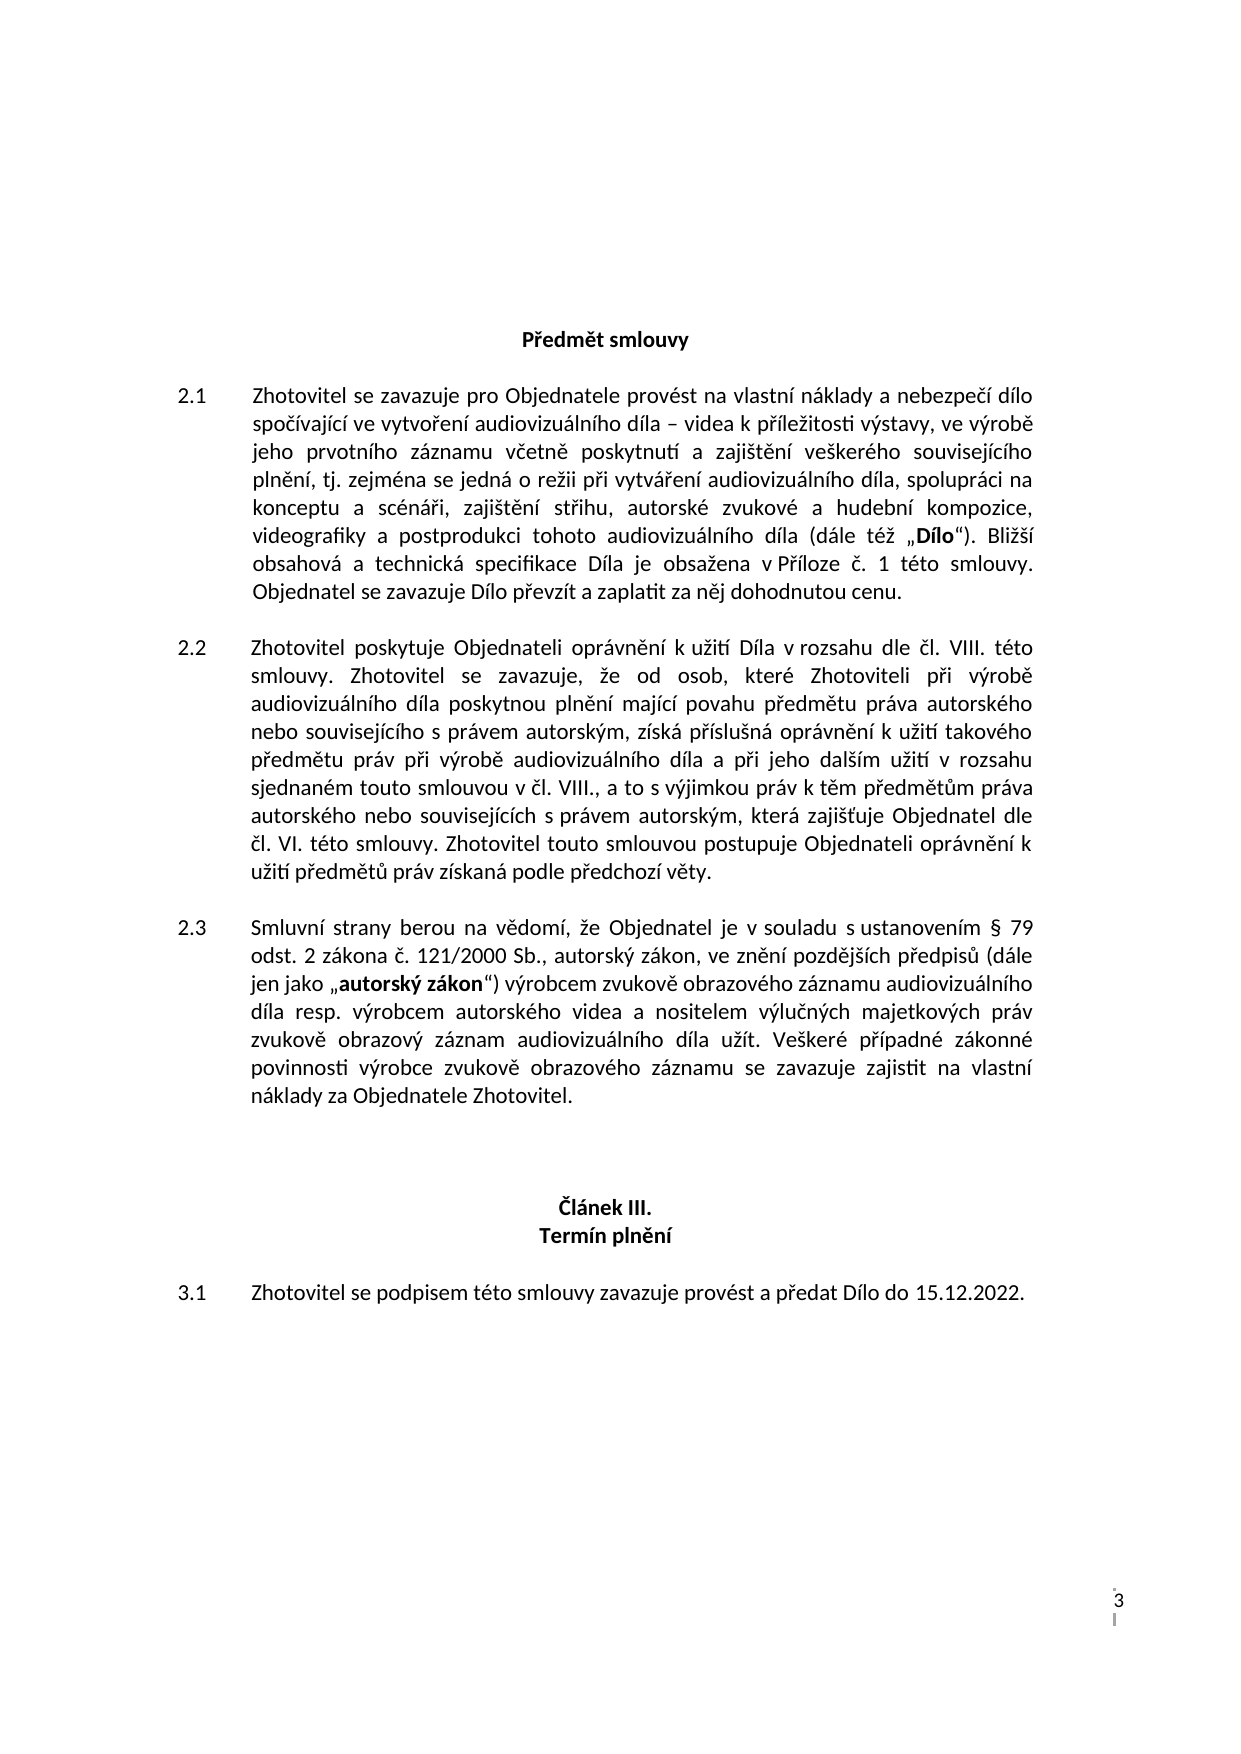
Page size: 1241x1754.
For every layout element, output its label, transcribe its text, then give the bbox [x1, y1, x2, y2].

text Článek III. [177, 1193, 1034, 1222]
text Předmět smlouvy [177, 325, 1034, 353]
list Zhotovitel se zavazuje pro Objednatele provést na vlastní náklady a nebezpečí dílo spočívající ve vytvoření audiovizuálního díla – videa k příležitosti výstavy, ve výrobě jeho prvotního záznamu včetně poskytnutí a zajištění veškerého souvisejícího plnění, tj. zejména se jedná o režii při vytváření audiovizuálního díla, spolupráci na konceptu a scénáři, zajištění střihu, autorské zvukové a hudební kompozice, videografiky a postprodukci tohoto audiovizuálního díla (dále též „Dílo“). Bližší obsahová a technická specifikace Díla je obsažena v Příloze č. 1 této smlouvy. Objednatel se zavazuje Dílo převzít a zaplatit za něj dohodnutou cenu. [177, 381, 1034, 605]
text 3.1 Zhotovitel se podpisem této smlouvy zavazuje provést a předat Dílo do 15.12.2022. [177, 1278, 1034, 1306]
text 2.3 Smluvní strany berou na vědomí, že Objednatel je v souladu s ustanovením § 79 odst. 2 zákona č. 121/2000 Sb., autorský zákon, ve znění pozdějších předpisů (dále jen jako „autorský zákon“) výrobcem zvukově obrazového záznamu audiovizuálního díla resp. výrobcem autorského videa a nositelem výlučných majetkových práv zvukově obrazový záznam audiovizuálního díla užít. Veškeré případné zákonné povinnosti výrobce zvukově obrazového záznamu se zavazuje zajistit na vlastní náklady za Objednatele Zhotovitel. [177, 913, 1034, 1109]
text Termín plnění [177, 1222, 1034, 1249]
text 2.2 Zhotovitel poskytuje Objednateli oprávnění k užití Díla v rozsahu dle čl. VIII. této smlouvy. Zhotovitel se zavazuje, že od osob, které Zhotoviteli při výrobě audiovizuálního díla poskytnou plnění mající povahu předmětu práva autorského nebo souvisejícího s právem autorským, získá příslušná oprávnění k užití takového předmětu práv při výrobě audiovizuálního díla a při jeho dalším užití v rozsahu sjednaném touto smlouvou v čl. VIII., a to s výjimkou práv k těm předmětům práva autorského nebo souvisejících s právem autorským, která zajišťuje Objednatel dle čl. VI. této smlouvy. Zhotovitel touto smlouvou postupuje Objednateli oprávnění k užití předmětů práv získaná podle předchozí věty. [177, 633, 1034, 885]
